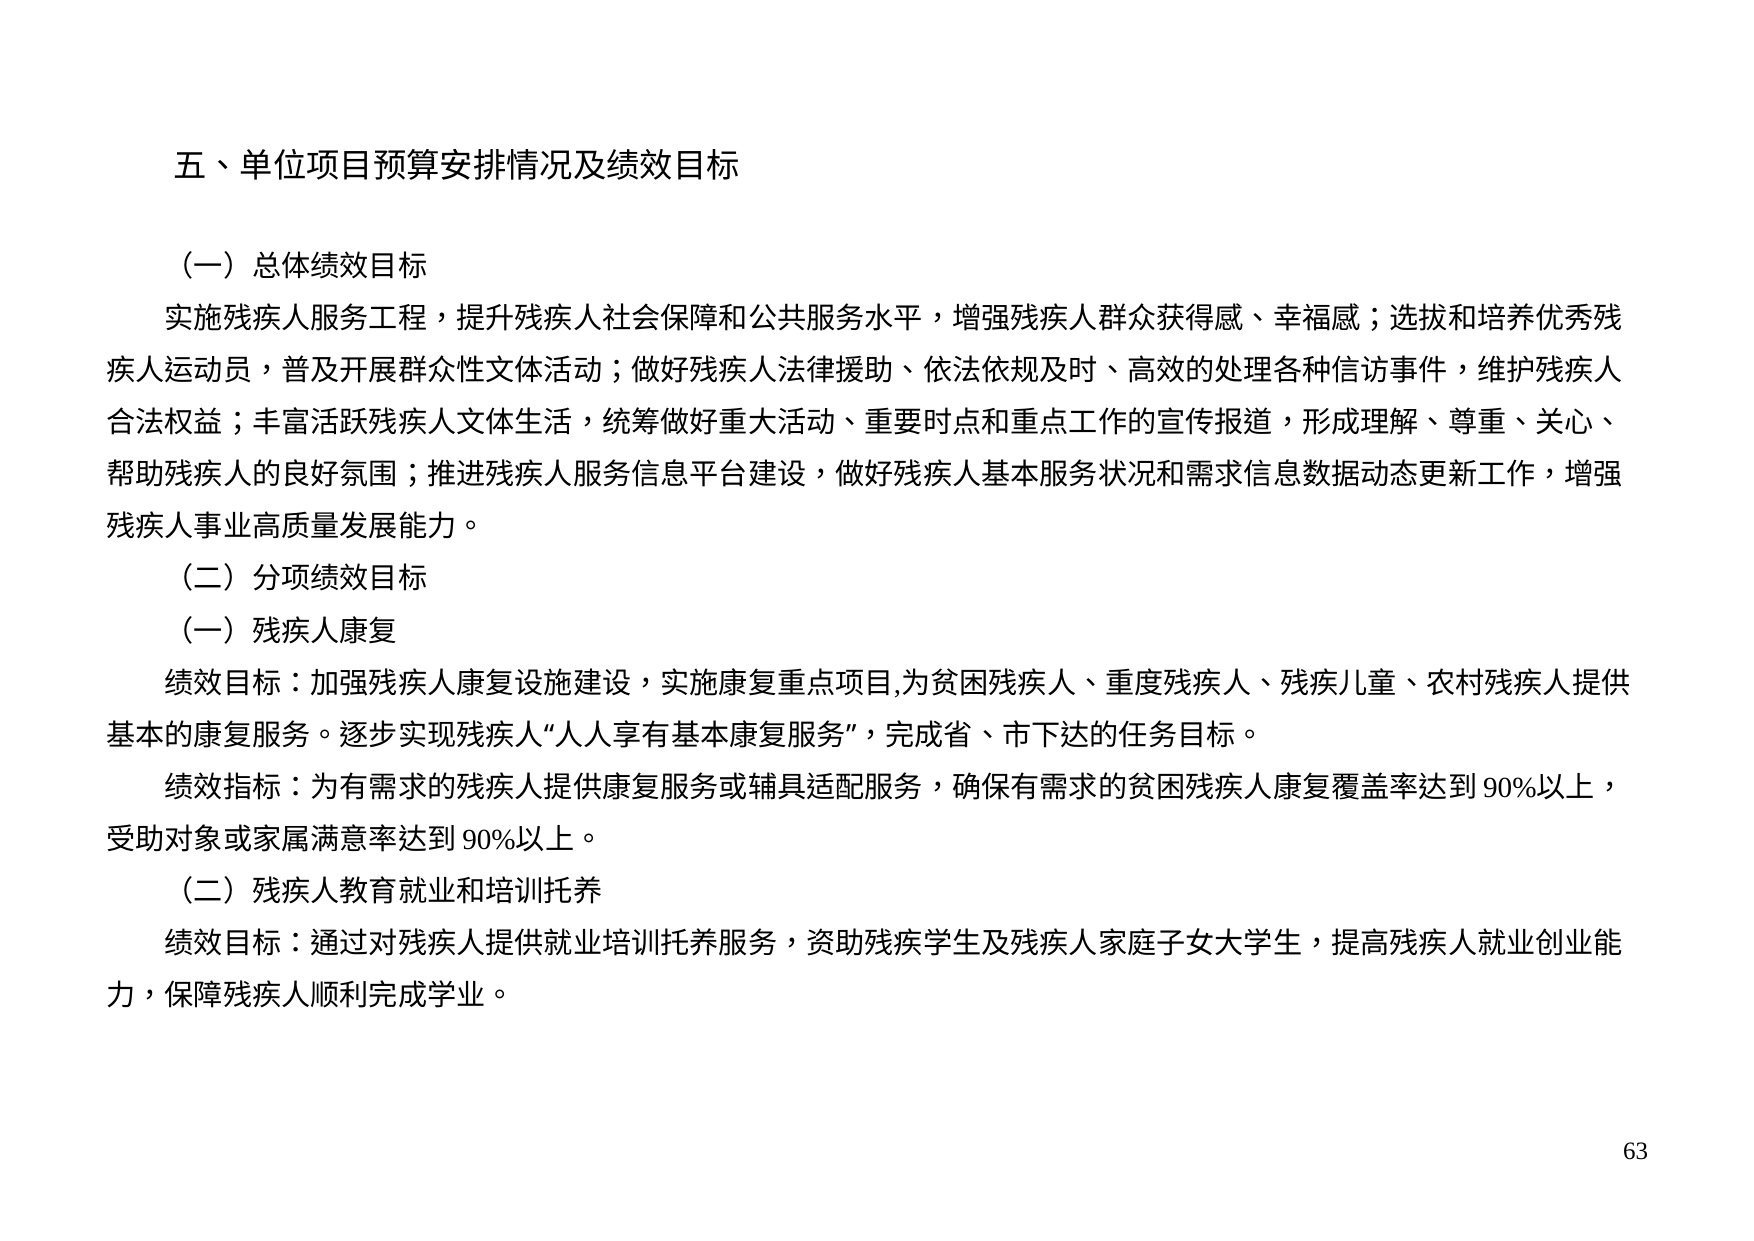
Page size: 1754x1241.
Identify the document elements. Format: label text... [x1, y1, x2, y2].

text （一）残疾人康复 [106, 599, 1648, 651]
text （一）总体绩效目标 [106, 235, 1648, 287]
text 绩效目标：加强残疾人康复设施建设，实施康复重点项目,为贫困残疾人、重度残疾人、残疾儿童、农村残疾人提供基本的康复服务。逐步实现残疾人“人人享有基本康复服务”，完成省、市下达的任务目标。 [106, 651, 1648, 756]
text （二）残疾人教育就业和培训托养 [106, 860, 1648, 912]
text 绩效目标：通过对残疾人提供就业培训托养服务，资助残疾学生及残疾人家庭子女大学生，提高残疾人就业创业能力，保障残疾人顺利完成学业。 [106, 912, 1648, 1016]
text 五、单位项目预算安排情况及绩效目标 [106, 142, 1648, 187]
text （二）分项绩效目标 [106, 547, 1648, 599]
text 绩效指标：为有需求的残疾人提供康复服务或辅具适配服务，确保有需求的贫困残疾人康复覆盖率达到90%以上，受助对象或家属满意率达到90%以上。 [106, 756, 1648, 860]
text 实施残疾人服务工程，提升残疾人社会保障和公共服务水平，增强残疾人群众获得感、幸福感；选拔和培养优秀残疾人运动员，普及开展群众性文体活动；做好残疾人法律援助、依法依规及时、高效的处理各种信访事件，维护残疾人合法权益；丰富活跃残疾人文体生活，统筹做好重大活动、重要时点和重点工作的宣传报道，形成理解、尊重、关心、帮助残疾人的良好氛围；推进残疾人服务信息平台建设，做好残疾人基本服务状况和需求信息数据动态更新工作，增强残疾人事业高质量发展能力。 [106, 287, 1648, 547]
